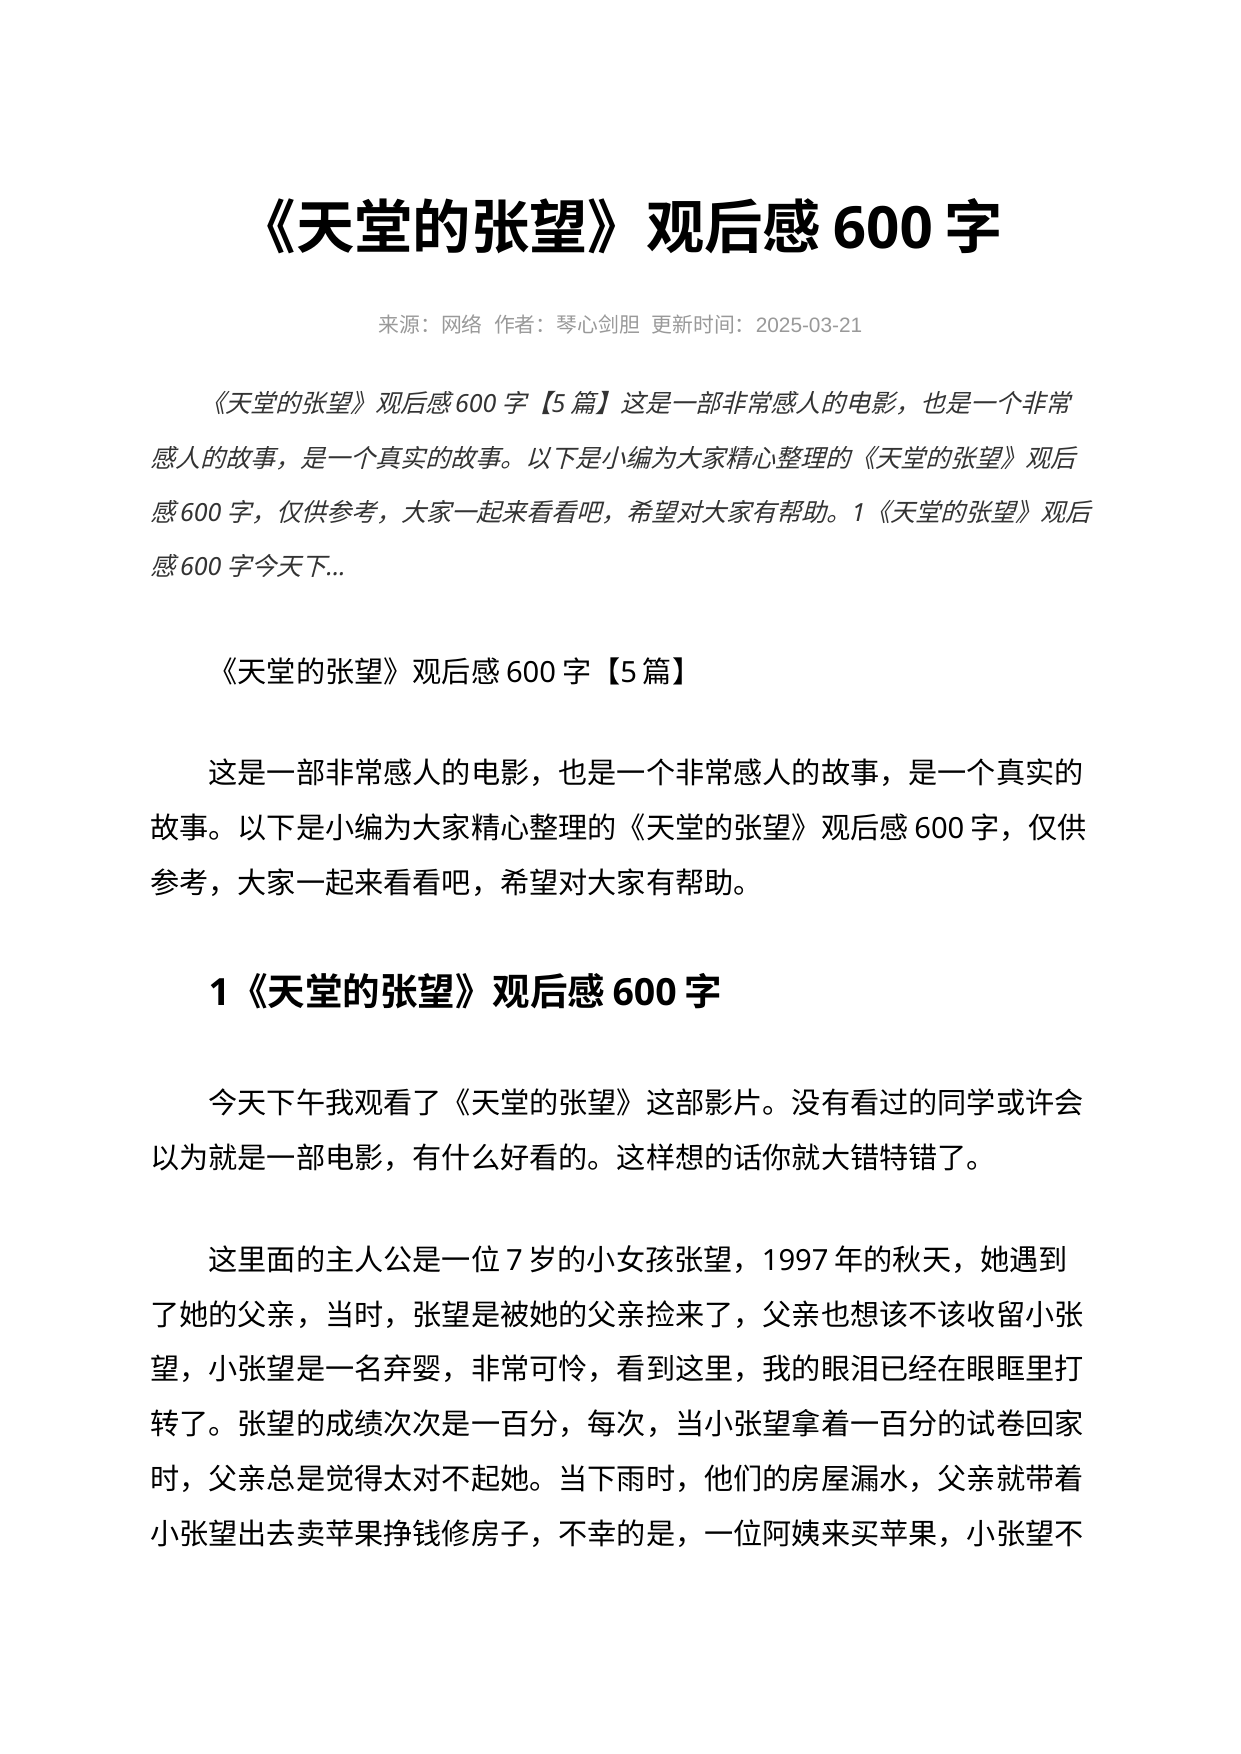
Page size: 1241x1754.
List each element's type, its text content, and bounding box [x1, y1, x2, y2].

text 《天堂的张望》观后感600字【5篇】 [150, 648, 1090, 691]
text 今天下午我观看了《天堂的张望》这部影片。没有看过的同学或许会以为就是一部电影，有什么好看的。这样想的话你就大错特错了。 [150, 1079, 1090, 1177]
text 《天堂的张望》观后感600字【5篇】这是一部非常感人的电影，也是一个非常感人的故事，是一个真实的故事。以下是小编为大家精心整理的《天堂的张望》观后感600字，仅供参考，大家一起来看看吧，希望对大家有帮助。1《天堂的张望》观后感600字今天下... [150, 384, 1090, 583]
text 这是一部非常感人的电影，也是一个非常感人的故事，是一个真实的故事。以下是小编为大家精心整理的《天堂的张望》观后感600字，仅供参考，大家一起来看看吧，希望对大家有帮助。 [150, 750, 1090, 902]
subtitle 《天堂的张望》观后感600字 [150, 181, 1090, 266]
text 1《天堂的张望》观后感600字 [150, 962, 1090, 1016]
text 来源：网络 作者：琴心剑胆 更新时间：2025-03-21 [150, 313, 1090, 337]
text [150, 1236, 1090, 1553]
